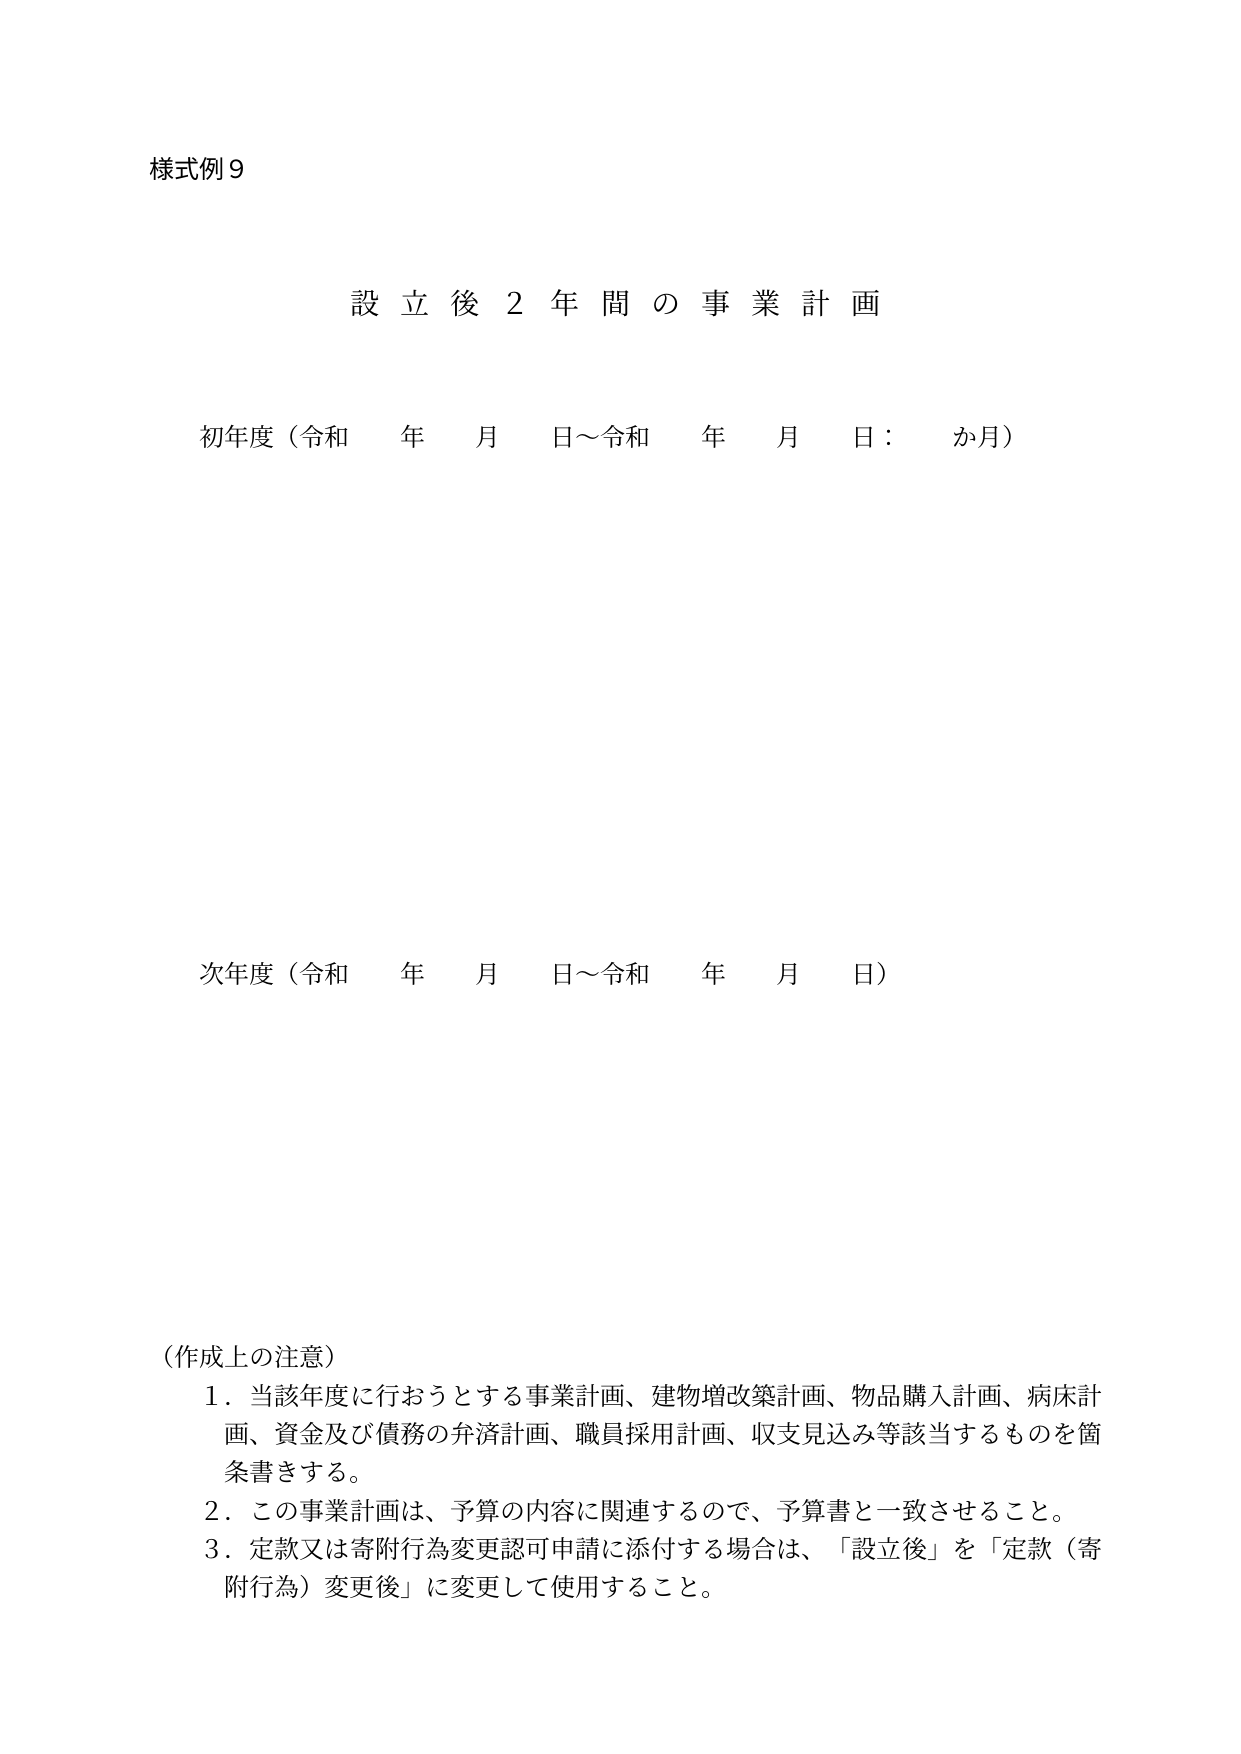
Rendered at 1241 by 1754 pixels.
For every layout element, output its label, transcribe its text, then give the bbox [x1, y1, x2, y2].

text （作成上の注意） [149, 1337, 1103, 1375]
text 次年度（令和 年 月 日～令和 年 月 日） [149, 954, 1103, 992]
text １．当該年度に行おうとする事業計画、建物増改築計画、物品購入計画、病床計画、資金及び債務の弁済計画、職員採用計画、収支見込み等該当するものを箇条書きする。 [174, 1375, 1103, 1490]
text ３．定款又は寄附行為変更認可申請に添付する場合は、「設立後」を「定款（寄附行為）変更後」に変更して使用すること。 [174, 1529, 1103, 1605]
text 初年度（令和 年 月 日～令和 年 月 日： か月） [149, 417, 1103, 455]
text 設立後２年間の事業計画 [149, 264, 1103, 340]
text 様式例９ [149, 149, 1103, 187]
text ２．この事業計画は、予算の内容に関連するので、予算書と一致させること。 [174, 1490, 1103, 1529]
